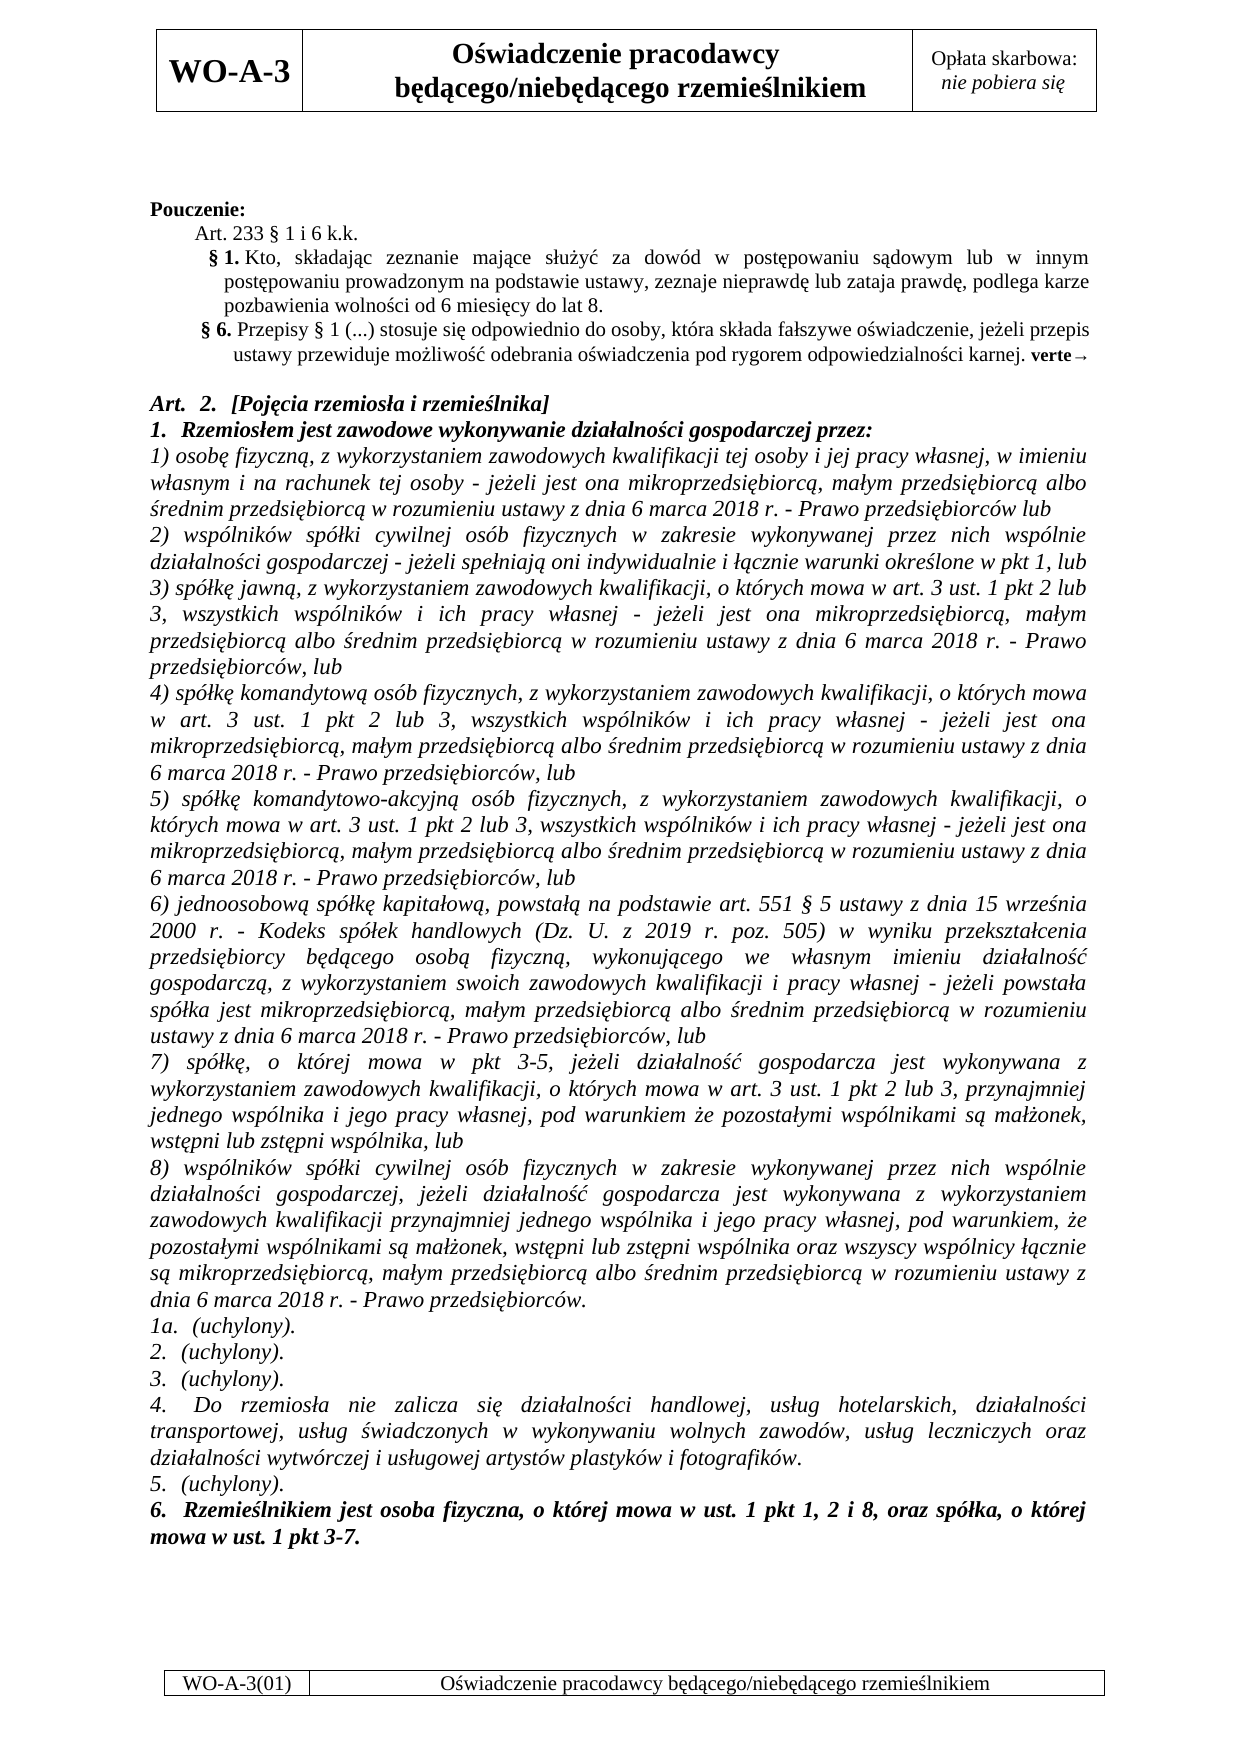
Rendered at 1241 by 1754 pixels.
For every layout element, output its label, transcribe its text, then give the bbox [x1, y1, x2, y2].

text 1. Rzemiosłem jest zawodowe wykonywanie działalności gospodarczej przez: [150, 416, 1090, 442]
text 4. Do rzemiosła nie zalicza się działalności handlowej, usług hotelarskich, działalności transportowej, usług świadczonych w wykonywaniu wolnych zawodów, usług leczniczych oraz działalności wytwórczej i usługowej artystów plastyków i fotografików. [150, 1391, 1090, 1470]
text 1) osobę fizyczną, z wykorzystaniem zawodowych kwalifikacji tej osoby i jej pracy własnej, w imieniu własnym i na rachunek tej osoby - jeżeli jest ona mikroprzedsiębiorcą, małym przedsiębiorcą albo średnim przedsiębiorcą w rozumieniu ustawy z dnia 6 marca 2018 r. - Prawo przedsiębiorców lub [150, 442, 1090, 521]
text Art. 233 § 1 i 6 k.k. [150, 221, 1090, 245]
text § 1. Kto, składając zeznanie mające służyć za dowód w postępowaniu sądowym lub w innym postępowaniu prowadzonym na podstawie ustawy, zeznaje nieprawdę lub zataja prawdę, podlega karze pozbawienia wolności od 6 miesięcy do lat 8. [194, 245, 1090, 317]
text 1a. (uchylony). [150, 1312, 1090, 1338]
text 5) spółkę komandytowo-akcyjną osób fizycznych, z wykorzystaniem zawodowych kwalifikacji, o których mowa w art. 3 ust. 1 pkt 2 lub 3, wszystkich wspólników i ich pracy własnej - jeżeli jest ona mikroprzedsiębiorcą, małym przedsiębiorcą albo średnim przedsiębiorcą w rozumieniu ustawy z dnia 6 marca 2018 r. - Prawo przedsiębiorców, lub [150, 785, 1090, 890]
text 6) jednoosobową spółkę kapitałową, powstałą na podstawie art. 551 § 5 ustawy z dnia 15 września 2000 r. - Kodeks spółek handlowych (Dz. U. z 2019 r. poz. 505) w wyniku przekształcenia przedsiębiorcy będącego osobą fizyczną, wykonującego we własnym imieniu działalność gospodarczą, z wykorzystaniem swoich zawodowych kwalifikacji i pracy własnej - jeżeli powstała spółka jest mikroprzedsiębiorcą, małym przedsiębiorcą albo średnim przedsiębiorcą w rozumieniu ustawy z dnia 6 marca 2018 r. - Prawo przedsiębiorców, lub [150, 890, 1090, 1048]
text 2. (uchylony). [150, 1338, 1090, 1365]
text 3. (uchylony). [150, 1365, 1090, 1391]
text Pouczenie: [150, 197, 1090, 221]
text 3) spółkę jawną, z wykorzystaniem zawodowych kwalifikacji, o których mowa w art. 3 ust. 1 pkt 2 lub 3, wszystkich wspólników i ich pracy własnej - jeżeli jest ona mikroprzedsiębiorcą, małym przedsiębiorcą albo średnim przedsiębiorcą w rozumieniu ustawy z dnia 6 marca 2018 r. - Prawo przedsiębiorców, lub [150, 574, 1090, 679]
text Art. 2. [Pojęcia rzemiosła i rzemieślnika] [150, 389, 1090, 416]
text § 6. Przepisy § 1 (...) stosuje się odpowiednio do osoby, która składa fałszywe oświadczenie, jeżeli przepis ustawy przewiduje możliwość odebrania oświadczenia pod rygorem odpowiedzialności karnej. verte→ [150, 317, 1090, 366]
text 8) wspólników spółki cywilnej osób fizycznych w zakresie wykonywanej przez nich wspólnie działalności gospodarczej, jeżeli działalność gospodarcza jest wykonywana z wykorzystaniem zawodowych kwalifikacji przynajmniej jednego wspólnika i jego pracy własnej, pod warunkiem, że pozostałymi wspólnikami są małżonek, wstępni lub zstępni wspólnika oraz wszyscy wspólnicy łącznie są mikroprzedsiębiorcą, małym przedsiębiorcą albo średnim przedsiębiorcą w rozumieniu ustawy z dnia 6 marca 2018 r. - Prawo przedsiębiorców. [150, 1154, 1090, 1312]
text 6. Rzemieślnikiem jest osoba fizyczna, o której mowa w ust. 1 pkt 1, 2 i 8, oraz spółka, o której mowa w ust. 1 pkt 3-7. [150, 1496, 1090, 1549]
text 4) spółkę komandytową osób fizycznych, z wykorzystaniem zawodowych kwalifikacji, o których mowa w art. 3 ust. 1 pkt 2 lub 3, wszystkich wspólników i ich pracy własnej - jeżeli jest ona mikroprzedsiębiorcą, małym przedsiębiorcą albo średnim przedsiębiorcą w rozumieniu ustawy z dnia 6 marca 2018 r. - Prawo przedsiębiorców, lub [150, 679, 1090, 785]
text 5. (uchylony). [150, 1470, 1090, 1496]
text 2) wspólników spółki cywilnej osób fizycznych w zakresie wykonywanej przez nich wspólnie działalności gospodarczej - jeżeli spełniają oni indywidualnie i łącznie warunki określone w pkt 1, lub [150, 521, 1090, 574]
text 7) spółkę, o której mowa w pkt 3-5, jeżeli działalność gospodarcza jest wykonywana z wykorzystaniem zawodowych kwalifikacji, o których mowa w art. 3 ust. 1 pkt 2 lub 3, przynajmniej jednego wspólnika i jego pracy własnej, pod warunkiem że pozostałymi wspólnikami są małżonek, wstępni lub zstępni wspólnika, lub [150, 1048, 1090, 1154]
